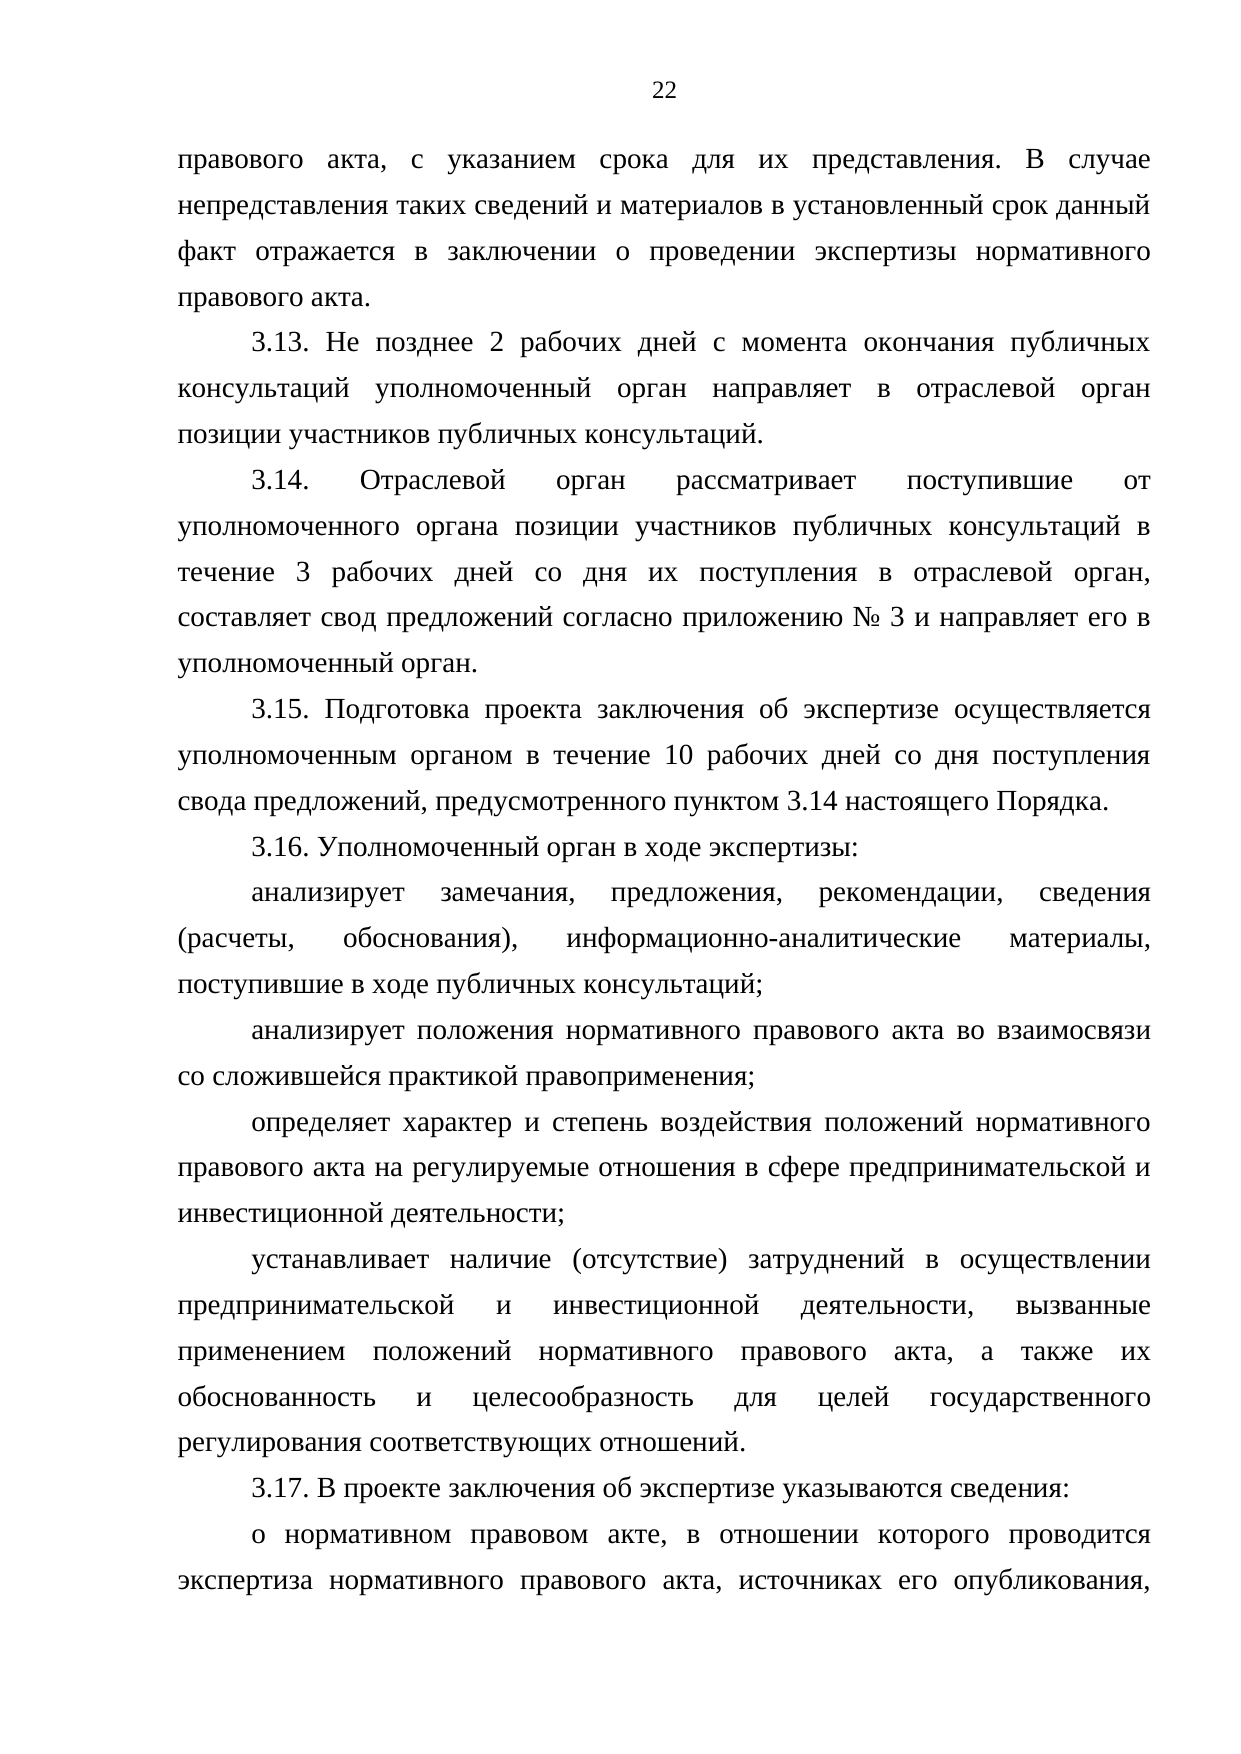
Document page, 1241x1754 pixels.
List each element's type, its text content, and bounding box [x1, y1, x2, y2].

list 3.15. Подготовка проекта заключения об экспертизе осуществляется уполномоченным органом в течение 10 рабочих дней со дня поступления свода предложений, предусмотренного пунктом 3.14 настоящего Порядка. [177, 682, 1152, 819]
list анализирует замечания, предложения, рекомендации, сведения (расчеты, обоснования), информационно-аналитические материалы, поступившие в ходе публичных консультаций; [177, 865, 1152, 1003]
list 3.13. Не позднее 2 рабочих дней с момента окончания публичных консультаций уполномоченный орган направляет в отраслевой орган позиции участников публичных консультаций. [177, 315, 1152, 453]
list 3.14. Отраслевой орган рассматривает поступившие от уполномоченного органа позиции участников публичных консультаций в течение 3 рабочих дней со дня их поступления в отраслевой орган, составляет свод предложений согласно приложению № 3 и направляет его в уполномоченный орган. [177, 453, 1152, 682]
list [177, 132, 1152, 315]
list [177, 1507, 1152, 1598]
list 3.16. Уполномоченный орган в ходе экспертизы: [177, 819, 1152, 865]
list 3.17. В проекте заключения об экспертизе указываются сведения: [177, 1461, 1152, 1507]
list анализирует положения нормативного правового акта во взаимосвязи со сложившейся практикой правоприменения; [177, 1003, 1152, 1094]
list определяет характер и степень воздействия положений нормативного правового акта на регулируемые отношения в сфере предпринимательской и инвестиционной деятельности; [177, 1094, 1152, 1232]
list устанавливает наличие (отсутствие) затруднений в осуществлении предпринимательской и инвестиционной деятельности, вызванные применением положений нормативного правового акта, а также их обоснованность и целесообразность для целей государственного регулирования соответствующих отношений. [177, 1232, 1152, 1461]
